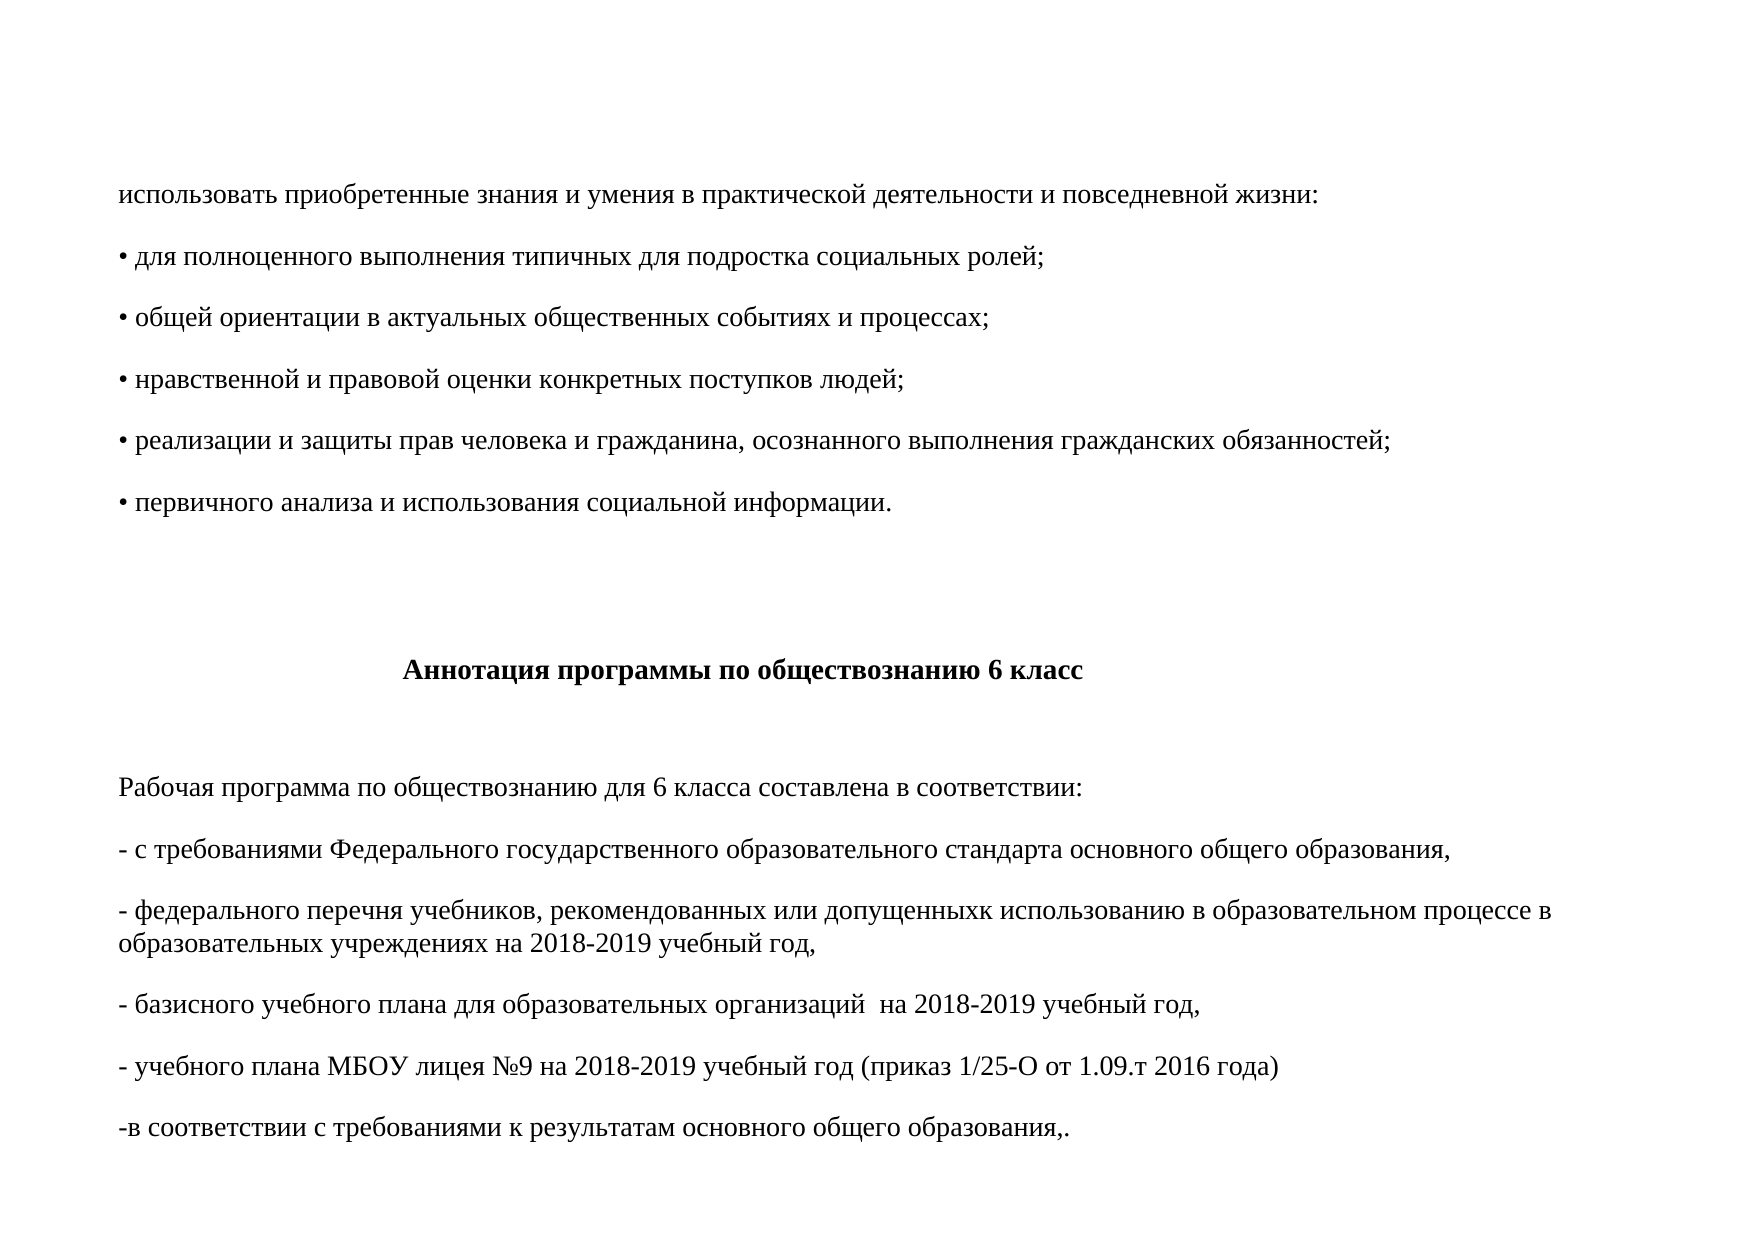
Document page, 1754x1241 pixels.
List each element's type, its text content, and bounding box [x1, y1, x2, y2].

text -в соответствии с требованиями к результатам основного общего образования,. [118, 1111, 1636, 1143]
text - с требованиями Федерального государственного образовательного стандарта основного общего образования, [118, 832, 1636, 864]
text • реализации и защиты прав человека и гражданина, осознанного выполнения гражданских обязанностей; [118, 423, 1636, 456]
text - федерального перечня учебников, рекомендованных или допущенныхк использованию в образовательном процессе в образовательных учреждениях на 2018-2019 учебный год, [118, 893, 1636, 958]
text Аннотация программы по обществознанию 6 класс [118, 652, 1636, 686]
text • общей ориентации в актуальных общественных событиях и процессах; [118, 300, 1636, 333]
text • нравственной и правовой оценки конкретных поступков людей; [118, 362, 1636, 394]
text использовать приобретенные знания и умения в практической деятельности и повседневной жизни: [118, 177, 1636, 209]
text • для полноценного выполнения типичных для подростка социальных ролей; [118, 239, 1636, 271]
text - учебного плана МБОУ лицея №9 на 2018-2019 учебный год (приказ 1/25-О от 1.09.т 2016 года) [118, 1049, 1636, 1081]
text • первичного анализа и использования социальной информации. [118, 485, 1636, 517]
text Рабочая программа по обществознанию для 6 класса составлена в соответствии: [118, 770, 1636, 803]
text - базисного учебного плана для образовательных организаций на 2018-2019 учебный год, [118, 987, 1636, 1020]
